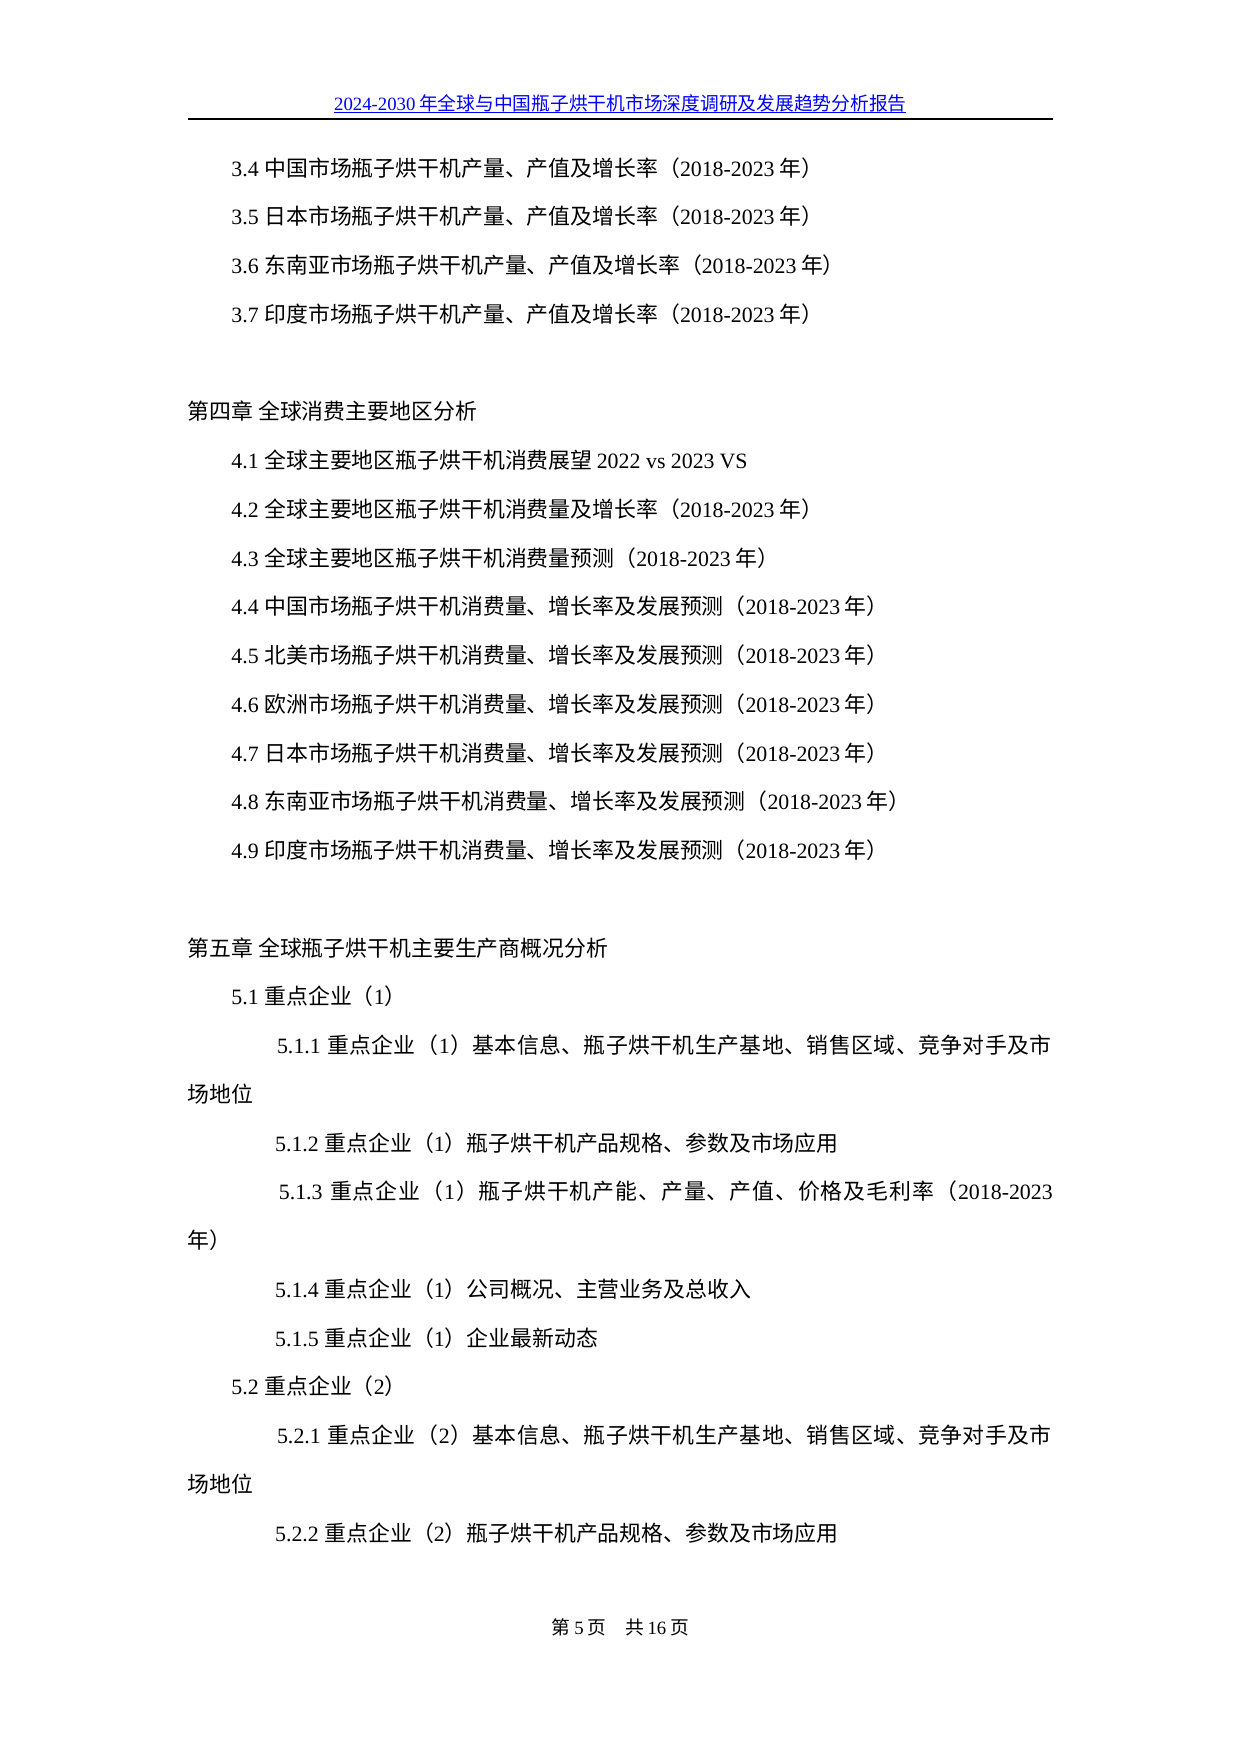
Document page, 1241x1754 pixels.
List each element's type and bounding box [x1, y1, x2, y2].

text [187, 150, 1053, 1548]
